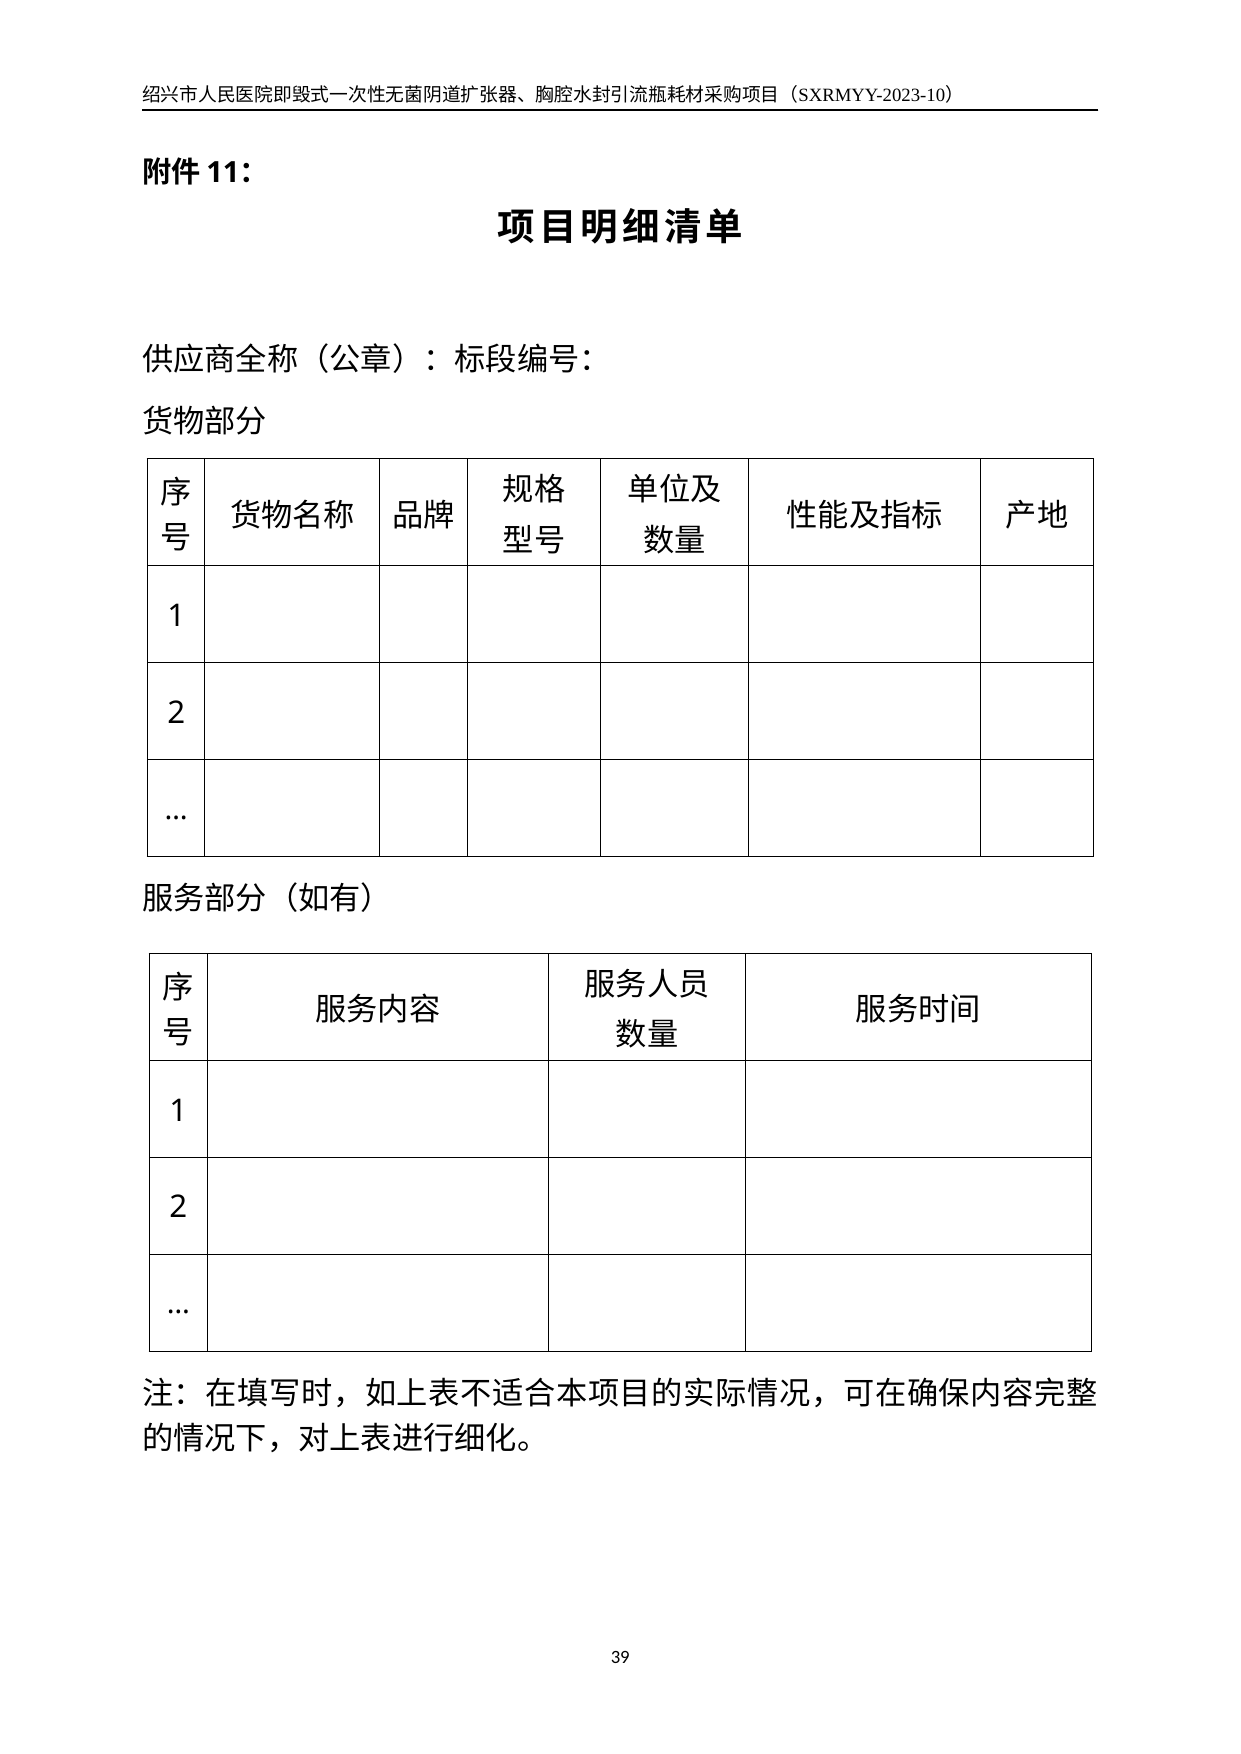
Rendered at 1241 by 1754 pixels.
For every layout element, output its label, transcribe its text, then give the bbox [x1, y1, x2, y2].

table_cell [208, 1158, 548, 1254]
table_header 服务内容 [208, 954, 548, 1060]
table_cell 2 [148, 663, 204, 759]
table_cell [746, 1255, 1091, 1351]
table_header 序号 [150, 954, 207, 1060]
table_cell [981, 663, 1093, 759]
table_header 服务人员 数量 [549, 954, 745, 1060]
table_cell [468, 663, 600, 759]
table_cell [205, 663, 379, 759]
text 注：在填写时，如上表不适合本项目的实际情况，可在确保内容完整的情况下，对上表进行细化。 [142, 1368, 1098, 1458]
table_cell 1 [148, 566, 204, 662]
table_cell [205, 760, 379, 856]
text 附件11： [142, 146, 1098, 192]
table_cell [549, 1061, 745, 1157]
table_cell [208, 1061, 548, 1157]
table_cell … [148, 760, 204, 856]
table_cell 2 [150, 1158, 207, 1254]
table_cell [749, 760, 980, 856]
table_header 性能及指标 [749, 459, 980, 565]
table_cell [601, 566, 748, 662]
table_cell [746, 1158, 1091, 1254]
table_cell [468, 566, 600, 662]
table_cell [601, 760, 748, 856]
table_cell [380, 663, 467, 759]
table_cell [749, 566, 980, 662]
table_header 品牌 [380, 459, 467, 565]
table_header 产地 [981, 459, 1093, 565]
table_cell [981, 566, 1093, 662]
table_header 单位及 数量 [601, 459, 748, 565]
table_cell [380, 566, 467, 662]
text 项目明细清单 [142, 197, 1098, 251]
table_cell [981, 760, 1093, 856]
table_header 序号 [148, 459, 204, 565]
table_cell [205, 566, 379, 662]
table_cell [380, 760, 467, 856]
table_cell … [150, 1255, 207, 1351]
table_cell [549, 1255, 745, 1351]
table_cell [746, 1061, 1091, 1157]
text 货物部分 [142, 396, 1098, 442]
table_cell [601, 663, 748, 759]
table_header 货物名称 [205, 459, 379, 565]
text 服务部分（如有） [142, 873, 1098, 918]
table_header 服务时间 [746, 954, 1091, 1060]
table_cell 1 [150, 1061, 207, 1157]
table_cell [749, 663, 980, 759]
table_cell [468, 760, 600, 856]
table_cell [208, 1255, 548, 1351]
text 供应商全称（公章）：标段编号： [142, 334, 1098, 380]
table_header 规格 型号 [468, 459, 600, 565]
table_cell [549, 1158, 745, 1254]
